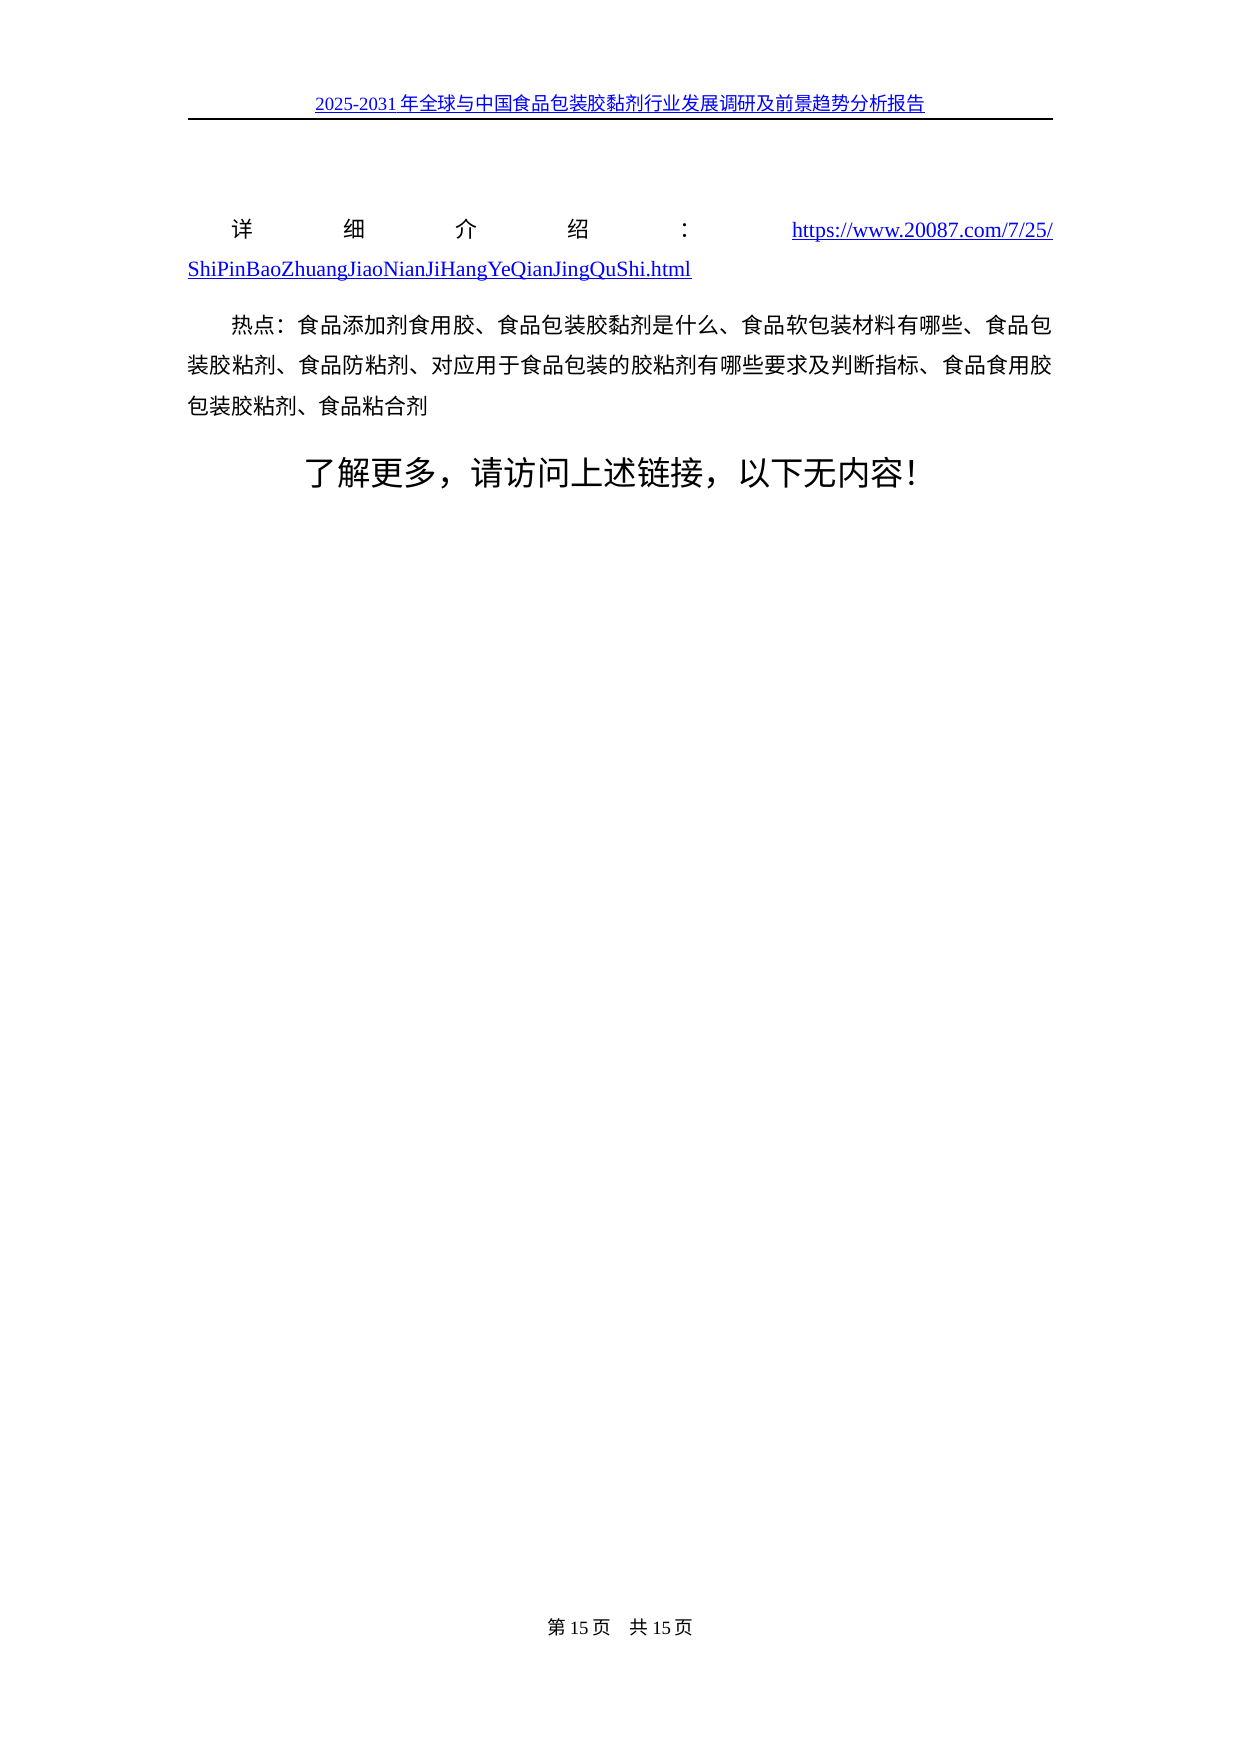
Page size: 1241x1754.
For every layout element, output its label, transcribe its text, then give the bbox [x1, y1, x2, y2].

text 热点：食品添加剂食用胶、食品包装胶黏剂是什么、食品软包装材料有哪些、食品包装胶粘剂、食品防粘剂、对应用于食品包装的胶粘剂有哪些要求及判断指标、食品食用胶、包装胶粘剂、食品粘合剂 [187, 307, 1053, 421]
title 了解更多，请访问上述链接，以下无内容！ [187, 438, 1053, 503]
text 详细介绍：https://www.20087.com/7/25/ShiPinBaoZhuangJiaoNianJiHangYeQianJingQuShi.html [187, 212, 1053, 285]
